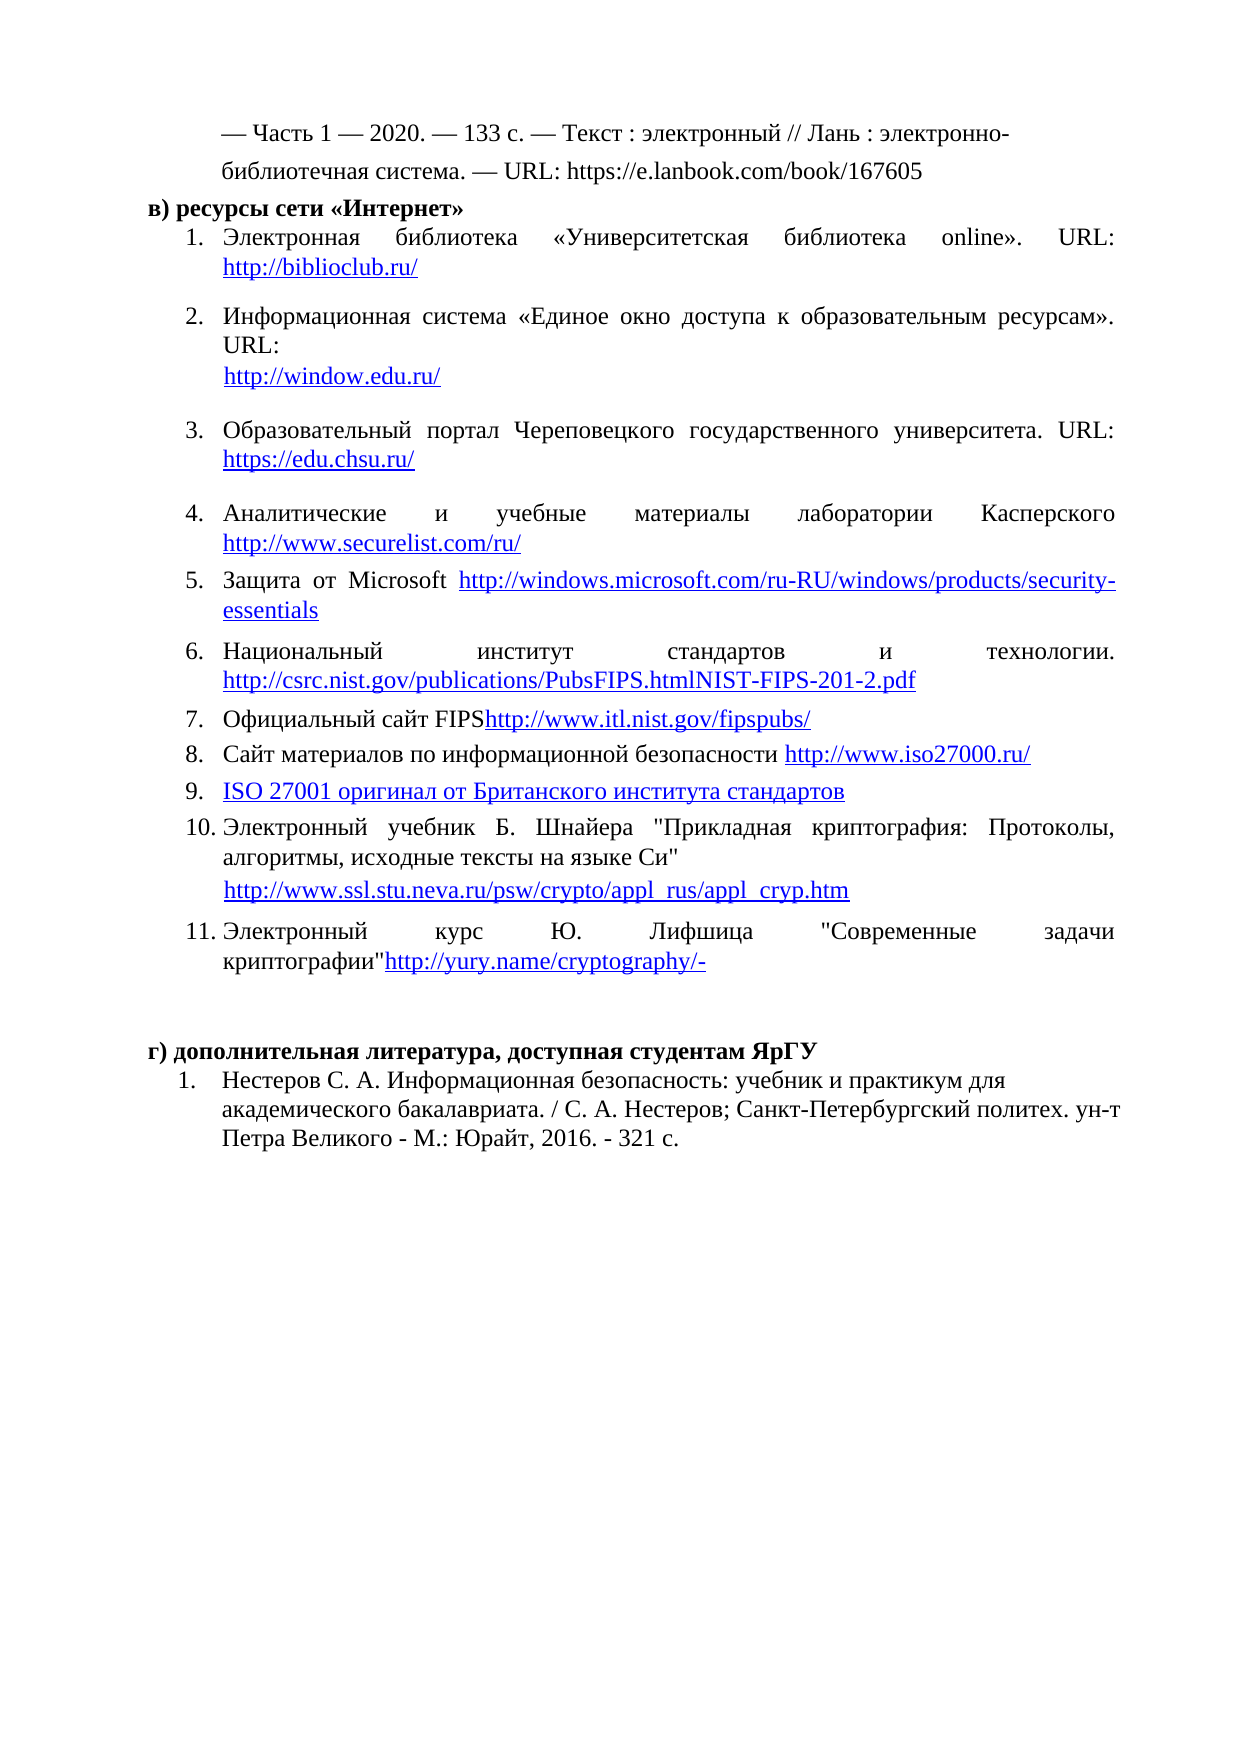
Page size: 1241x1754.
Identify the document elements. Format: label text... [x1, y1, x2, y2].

list Информационная система «Единое окно доступа к образовательным ресурсам». URL: [185, 301, 1116, 359]
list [184, 118, 1067, 184]
text в) ресурсы сети «Интернет» [148, 193, 1122, 222]
text http://www.ssl.stu.neva.ru/psw/crypto/appl_rus/appl_cryp.htm [224, 875, 1120, 904]
list Образовательный портал Череповецкого государственного университета. URL: https://edu.chsu.ru/ [185, 415, 1116, 473]
list Нестеров С. А. Информационная безопасность: учебник и практикум для академического бакалавриата. / С. А. Нестеров; Санкт-Петербургский политех. ун-т Петра Великого - М.: Юрайт, 2016. - 321 с. [177, 1065, 1122, 1151]
list Электронная библиотека «Университетская библиотека online». URL: http://biblioclub.ru/ [185, 222, 1116, 280]
list Национальный институт стандартов и технологии. http://csrc.nist.gov/publications/PubsFIPS.htmlNIST-FIPS-201-2.pdf [185, 636, 1116, 694]
list Сайт материалов по информационной безопасности http://www.iso27000.ru/ [185, 739, 1116, 767]
text г) дополнительная литература, доступная студентам ЯрГУ [148, 1036, 1122, 1065]
list Официальный сайт FIPShttp://www.itl.nist.gov/fipspubs/ [185, 704, 1116, 733]
list ISO 27001 оригинал от Британского института стандартов [185, 776, 1116, 805]
list Электронный учебник Б. Шнайера "Прикладная криптография: Протоколы, алгоритмы, исходные тексты на языке Си" [185, 812, 1116, 871]
text http://window.edu.ru/ [224, 361, 1120, 390]
list Аналитические и учебные материалы лаборатории Касперского http://www.securelist.com/ru/ [185, 498, 1116, 556]
list Электронный курс Ю. Лифшица "Современные задачи криптографии"http://yury.name/cryptography/- [185, 916, 1116, 975]
list Защита от Microsoft http://windows.microsoft.com/ru-RU/windows/products/security-essentials [185, 565, 1116, 623]
